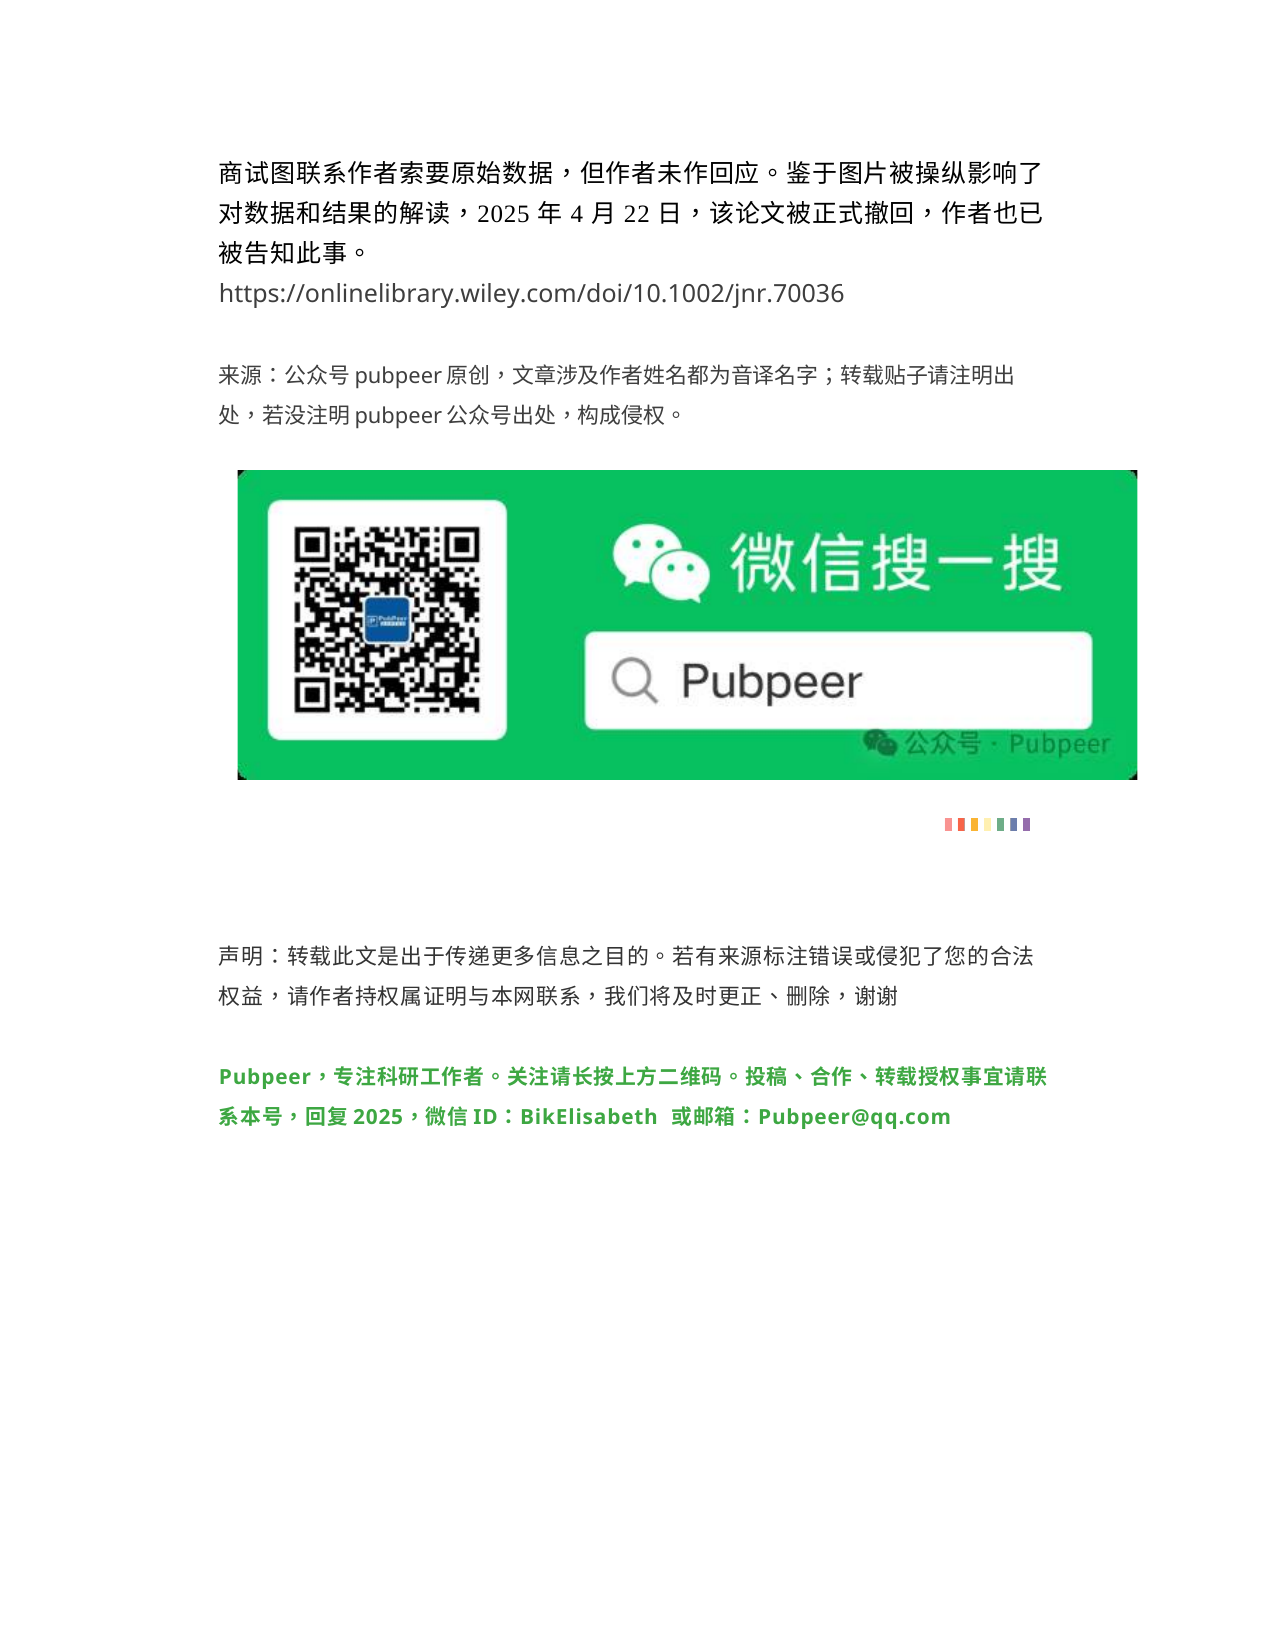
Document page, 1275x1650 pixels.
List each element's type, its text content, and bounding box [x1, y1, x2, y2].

picture [937, 802, 1038, 835]
text https://onlinelibrary.wiley.com/doi/10.1002/jnr.70036 [219, 270, 1056, 310]
text 来源：公众号pubpeer原创，文章涉及作者姓名都为音译名字；转载贴子请注明出处，若没注明pubpeer公众号出处，构成侵权。 [219, 350, 1056, 430]
text 声明：转载此文是出于传递更多信息之目的。若有来源标注错误或侵犯了您的合法权益，请作者持权属证明与本网联系，我们将及时更正、删除，谢谢 [219, 931, 1056, 1011]
text Pubpeer，专注科研工作者。关注请长按上方二维码。投稿、合作、转载授权事宜请联系本号，回复2025，微信ID：BikElisabeth 或邮箱：Pubpeer@qq.com [219, 1051, 1056, 1131]
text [219, 150, 1056, 270]
picture [237, 470, 1138, 780]
